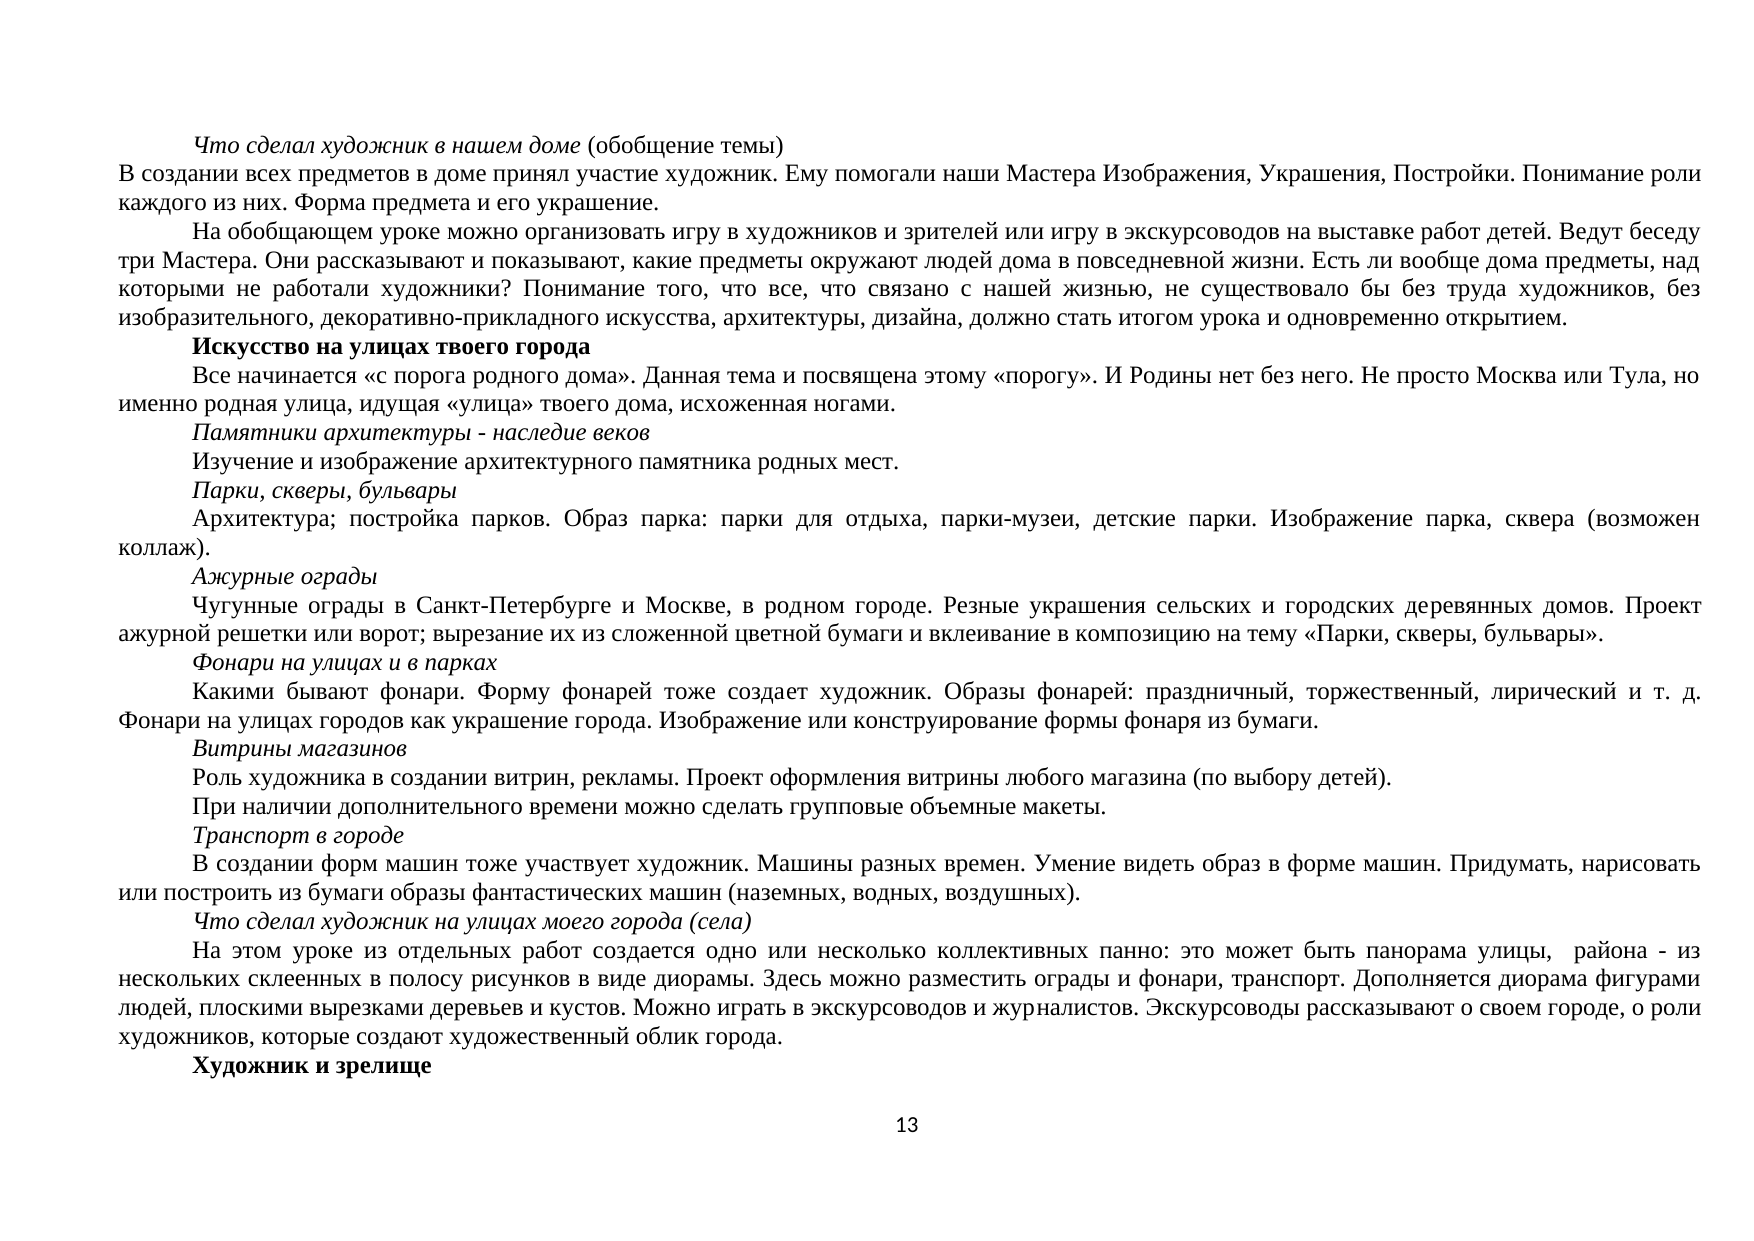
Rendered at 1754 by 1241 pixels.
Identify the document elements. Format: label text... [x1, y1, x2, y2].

text Транспорт в городе [118, 820, 1702, 848]
text В создании всех предметов в доме принял участие художник. Ему помогали наши Мастера Изображения, Украшения, Постройки. Понимание роли каждого из них. Форма предмета и его украшение. [118, 158, 1702, 216]
text Парки, скверы, бульвары [118, 475, 1702, 503]
text Все начинается «с порога родного дома». Данная тема и посвящена этому «порогу». И Родины нет без него. Не просто Москва или Тула, но именно родная улица, идущая «улица» твоего дома, исхоженная ногами. [118, 360, 1702, 417]
text На этом уроке из отдельных работ создается одно или несколько коллективных панно: это может быть панорама улицы, района - из нескольких склеенных в полосу рисунков в виде диорамы. Здесь можно разместить ограды и фонари, транспорт. Дополняется диорама фигурами людей, плоскими вырезками деревьев и кустов. Можно играть в экскурсоводов и журналистов. Экскурсоводы рассказывают о своем городе, о роли художников, которые создают художественный облик города. [118, 935, 1702, 1050]
text Фонари на улицах и в парках [118, 647, 1702, 676]
text На обобщающем уроке можно организовать игру в художников и зрителей или игру в экскурсоводов на выставке работ детей. Ведут беседу три Мастера. Они рассказывают и показывают, какие предметы окружают людей дома в повседневной жизни. Есть ли вообще дома предметы, над которыми не работали художники? Понимание того, что все, что связано с нашей жизнью, не существовало бы без труда художников, без изобразительного, декоративно-прикладного искусства, архитектуры, дизайна, должно стать итогом урока и одновременно открытием. [118, 216, 1702, 331]
text Ажурные ограды [118, 561, 1702, 590]
text При наличии дополнительного времени можно сделать групповые объемные макеты. [118, 791, 1702, 820]
text Искусство на улицах твоего города [118, 331, 1702, 360]
text Памятники архитектуры - наследие веков [118, 417, 1702, 446]
text Изучение и изображение архитектурного памятника родных мест. [118, 446, 1702, 475]
text В создании форм машин тоже участвует художник. Машины разных времен. Умение видеть образ в форме машин. Придумать, нарисовать или построить из бумаги образы фантастических машин (наземных, водных, воздушных). [118, 848, 1702, 906]
text Витрины магазинов [118, 733, 1702, 762]
text Художник и зрелище [118, 1050, 1702, 1078]
text Какими бывают фонари. Форму фонарей тоже создает художник. Образы фонарей: праздничный, торжественный, лирический и т. д. Фонари на улицах городов как украшение города. Изображение или конструирование формы фонаря из бумаги. [118, 676, 1702, 733]
text Роль художника в создании витрин, рекламы. Проект оформления витрины любого магазина (по выбору детей). [118, 762, 1702, 791]
text Чугунные ограды в Санкт-Петербурге и Москве, в родном городе. Резные украшения сельских и городских деревянных домов. Проект ажурной решетки или ворот; вырезание их из сложенной цветной бумаги и вклеивание в композицию на тему «Парки, скверы, бульвары». [118, 590, 1702, 647]
text Что сделал художник в нашем доме (обобщение темы) [118, 130, 1702, 158]
text Архитектура; постройка парков. Образ парка: парки для отдыха, парки-музеи, детские парки. Изображение парка, сквера (возможен коллаж). [118, 503, 1702, 561]
text Что сделал художник на улицах моего города (села) [118, 906, 1702, 935]
